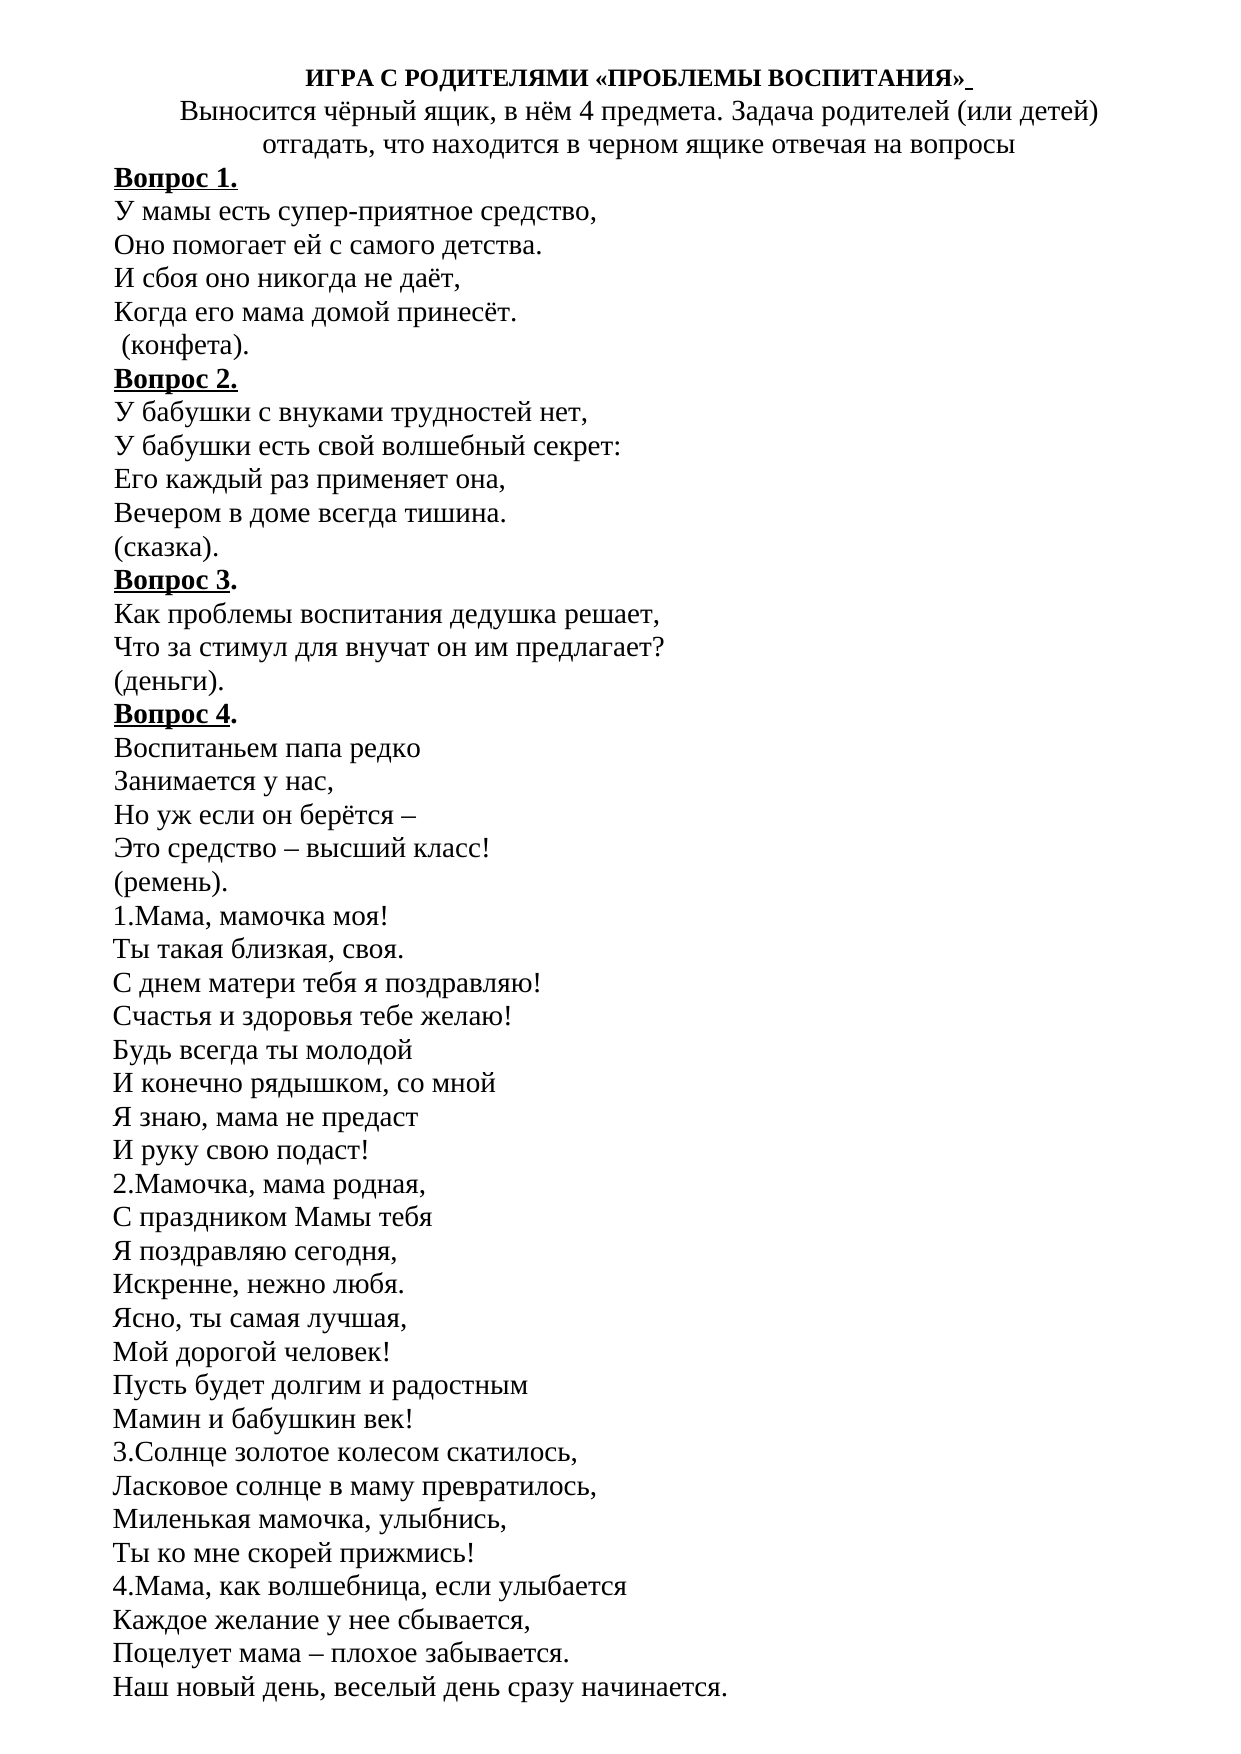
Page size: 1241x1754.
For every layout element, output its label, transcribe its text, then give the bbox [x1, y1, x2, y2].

text Ты ко мне скорей прижмись! [112, 1535, 1128, 1568]
list Когда его мама домой принесёт. [114, 294, 1128, 327]
list Оно помогает ей с самого детства. [114, 227, 1128, 260]
list Занимается у нас, [114, 763, 1128, 797]
text Ласковое солнце в маму превратилось, [112, 1468, 1128, 1501]
list (ремень). [114, 864, 1128, 898]
text Будь всегда ты молодой [112, 1032, 1128, 1065]
list У бабушки с внуками трудностей нет, [114, 394, 1128, 428]
list Вопрос 4. [114, 696, 1128, 730]
text Наш новый день, веселый день сразу начинается. [112, 1669, 1128, 1703]
text Я знаю, мама не предаст [112, 1099, 1128, 1132]
list Воспитаньем папа редко [114, 730, 1128, 763]
text Миленькая мамочка, улыбнись, [112, 1501, 1128, 1535]
list Вечером в доме всегда тишина. [114, 495, 1128, 529]
text С праздником Мамы тебя [112, 1199, 1128, 1233]
list ИГРА С РОДИТЕЛЯМИ «ПРОБЛЕМЫ ВОСПИТАНИЯ» Выносится чёрный ящик, в нём 4 предмета. Задача родителей (или детей) отгадать, что находится в черном ящике отвечая на вопросы [150, 59, 1128, 160]
list Что за стимул для внучат он им предлагает? [114, 629, 1128, 663]
text Я поздравляю сегодня, [112, 1233, 1128, 1267]
list Но уж если он берётся – [114, 797, 1128, 831]
list Это средство – высший класс! [114, 831, 1128, 864]
text С днем матери тебя я поздравляю! [112, 965, 1128, 998]
text Ясно, ты самая лучшая, [112, 1300, 1128, 1334]
text Счастья и здоровья тебе желаю! [112, 998, 1128, 1032]
text 2.Мамочка, мама родная, [112, 1166, 1128, 1199]
list У бабушки есть свой волшебный секрет: [114, 428, 1128, 462]
text Поцелует мама – плохое забывается. [112, 1636, 1128, 1669]
text 4.Мама, как волшебница, если улыбается [112, 1568, 1128, 1602]
list И сбоя оно никогда не даёт, [114, 260, 1128, 294]
list Вопрос 3. [114, 562, 1128, 596]
list Вопрос 2. [114, 361, 1128, 394]
text Искренне, нежно любя. [112, 1267, 1128, 1300]
text Мамин и бабушкин век! [112, 1401, 1128, 1434]
list Его каждый раз применяет она, [114, 462, 1128, 495]
list (конфета). [114, 327, 1128, 361]
text Ты такая близкая, своя. [112, 931, 1128, 965]
text Пусть будет долгим и радостным [112, 1367, 1128, 1401]
list Как проблемы воспитания дедушка решает, [114, 596, 1128, 629]
list (деньги). [114, 663, 1128, 696]
list Вопрос 1. [114, 160, 1128, 193]
list (сказка). [114, 529, 1128, 562]
text И конечно рядышком, со мной [112, 1065, 1128, 1099]
list У мамы есть супер-приятное средство, [114, 193, 1128, 227]
text И руку свою подаст! [112, 1132, 1128, 1166]
text 1.Мама, мамочка моя! [112, 898, 1128, 931]
text Каждое желание у нее сбывается, [112, 1602, 1128, 1636]
text Мой дорогой человек! [112, 1334, 1128, 1367]
text 3.Солнце золотое колесом скатилось, [112, 1434, 1128, 1468]
